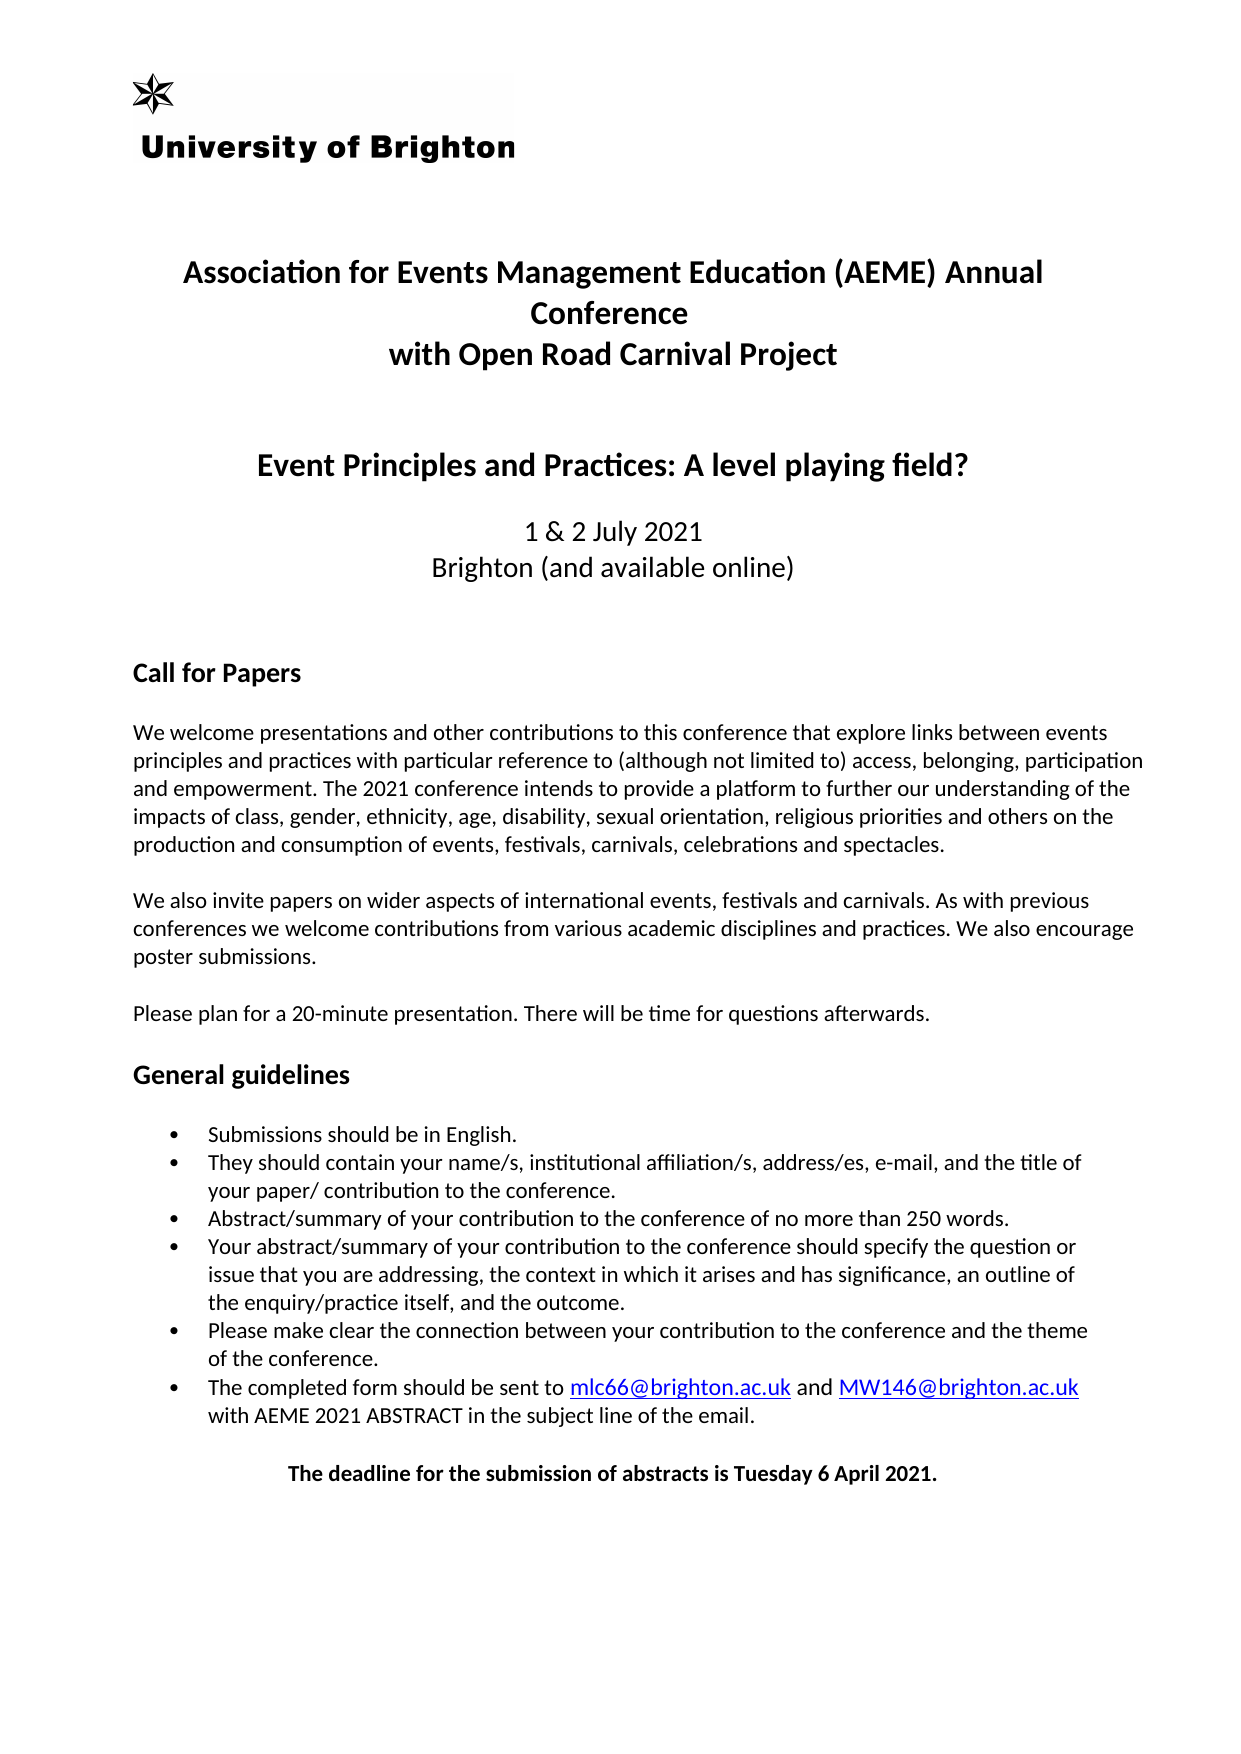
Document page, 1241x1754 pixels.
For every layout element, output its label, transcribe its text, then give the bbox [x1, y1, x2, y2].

list Your abstract/summary of your contribution to the conference should specify the question or issue that you are addressing, the context in which it arises and has significance, an outline of the enquiry/practice itself, and the outcome. [170, 1232, 1093, 1316]
subtitle 1 & 2 July 2021 Brighton (and available online) [133, 513, 1093, 585]
picture [132, 73, 515, 163]
list Please make clear the connection between your contribution to the conference and the theme of the conference. [170, 1316, 1093, 1372]
list The completed form should be sent to mlc66@brighton.ac.uk and MW146@brighton.ac.uk with AEME 2021 ABSTRACT in the subject line of the email. [170, 1372, 1093, 1430]
subtitle Call for Papers [133, 654, 1093, 689]
list Submissions should be in English. [170, 1120, 1093, 1148]
list Abstract/summary of your contribution to the conference of no more than 250 words. [170, 1204, 1093, 1232]
text Please plan for a 20-minute presentation. There will be time for questions afterwards. [133, 999, 1157, 1027]
subtitle General guidelines [133, 1057, 1093, 1091]
subtitle Association for Events Management Education (AEME) Annual Conference with Open Road Carnival Project [133, 251, 1093, 374]
list They should contain your name/s, institutional affiliation/s, address/es, e-mail, and the title of your paper/ contribution to the conference. [170, 1148, 1093, 1204]
subtitle Event Principles and Practices: A level playing field? [133, 443, 1093, 484]
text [133, 1459, 1093, 1487]
text We welcome presentations and other contributions to this conference that explore links between events principles and practices with particular reference to (although not limited to) access, belonging, participation and empowerment. The 2021 conference intends to provide a platform to further our understanding of the impacts of class, gender, ethnicity, age, disability, sexual orientation, religious priorities and others on the production and consumption of events, festivals, carnivals, celebrations and spectacles. We also invite papers on wider aspects of international events, festivals and carnivals. As with previous conferences we welcome contributions from various academic disciplines and practices. We also encourage poster submissions. [133, 718, 1157, 970]
